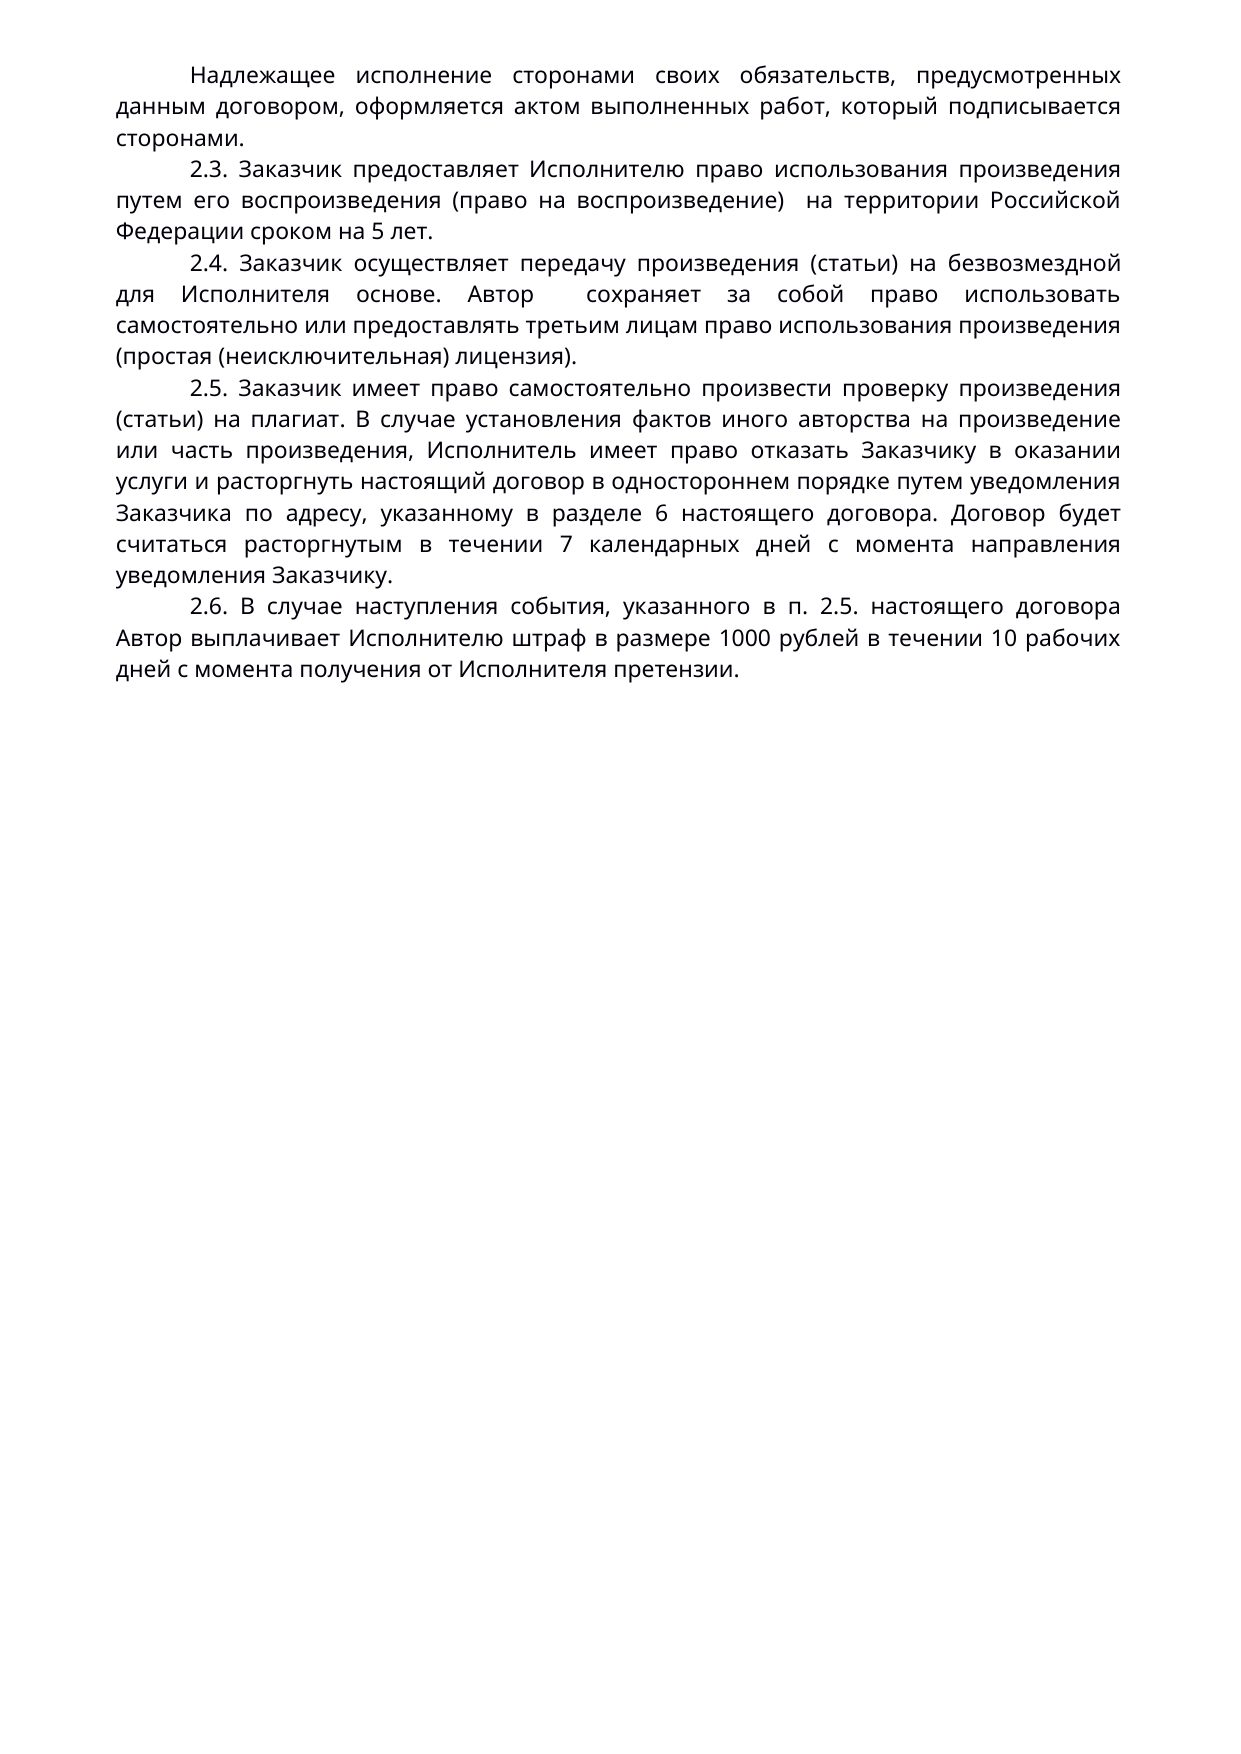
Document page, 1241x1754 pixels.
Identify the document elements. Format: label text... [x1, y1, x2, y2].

text 2.4. Заказчик осуществляет передачу произведения (статьи) на безвозмездной для Исполнителя основе. Автор сохраняет за собой право использовать самостоятельно или предоставлять третьим лицам право использования произведения (простая (неисключительная) лицензия). [116, 247, 1122, 372]
text 2.5. Заказчик имеет право самостоятельно произвести проверку произведения (статьи) на плагиат. В случае установления фактов иного авторства на произведение или часть произведения, Исполнитель имеет право отказать Заказчику в оказании услуги и расторгнуть настоящий договор в одностороннем порядке путем уведомления Заказчика по адресу, указанному в разделе 6 настоящего договора. Договор будет считаться расторгнутым в течении 7 календарных дней с момента направления уведомления Заказчику. [116, 372, 1122, 590]
text 2.6. В случае наступления события, указанного в п. 2.5. настоящего договора Автор выплачивает Исполнителю штраф в размере 1000 рублей в течении 10 рабочих дней с момента получения от Исполнителя претензии. [116, 590, 1122, 684]
text Надлежащее исполнение сторонами своих обязательств, предусмотренных данным договором, оформляется актом выполненных работ, который подписывается сторонами. [116, 59, 1122, 153]
text 2.3. Заказчик предоставляет Исполнителю право использования произведения путем его воспроизведения (право на воспроизведение) на территории Российской Федерации сроком на 5 лет. [116, 153, 1122, 247]
